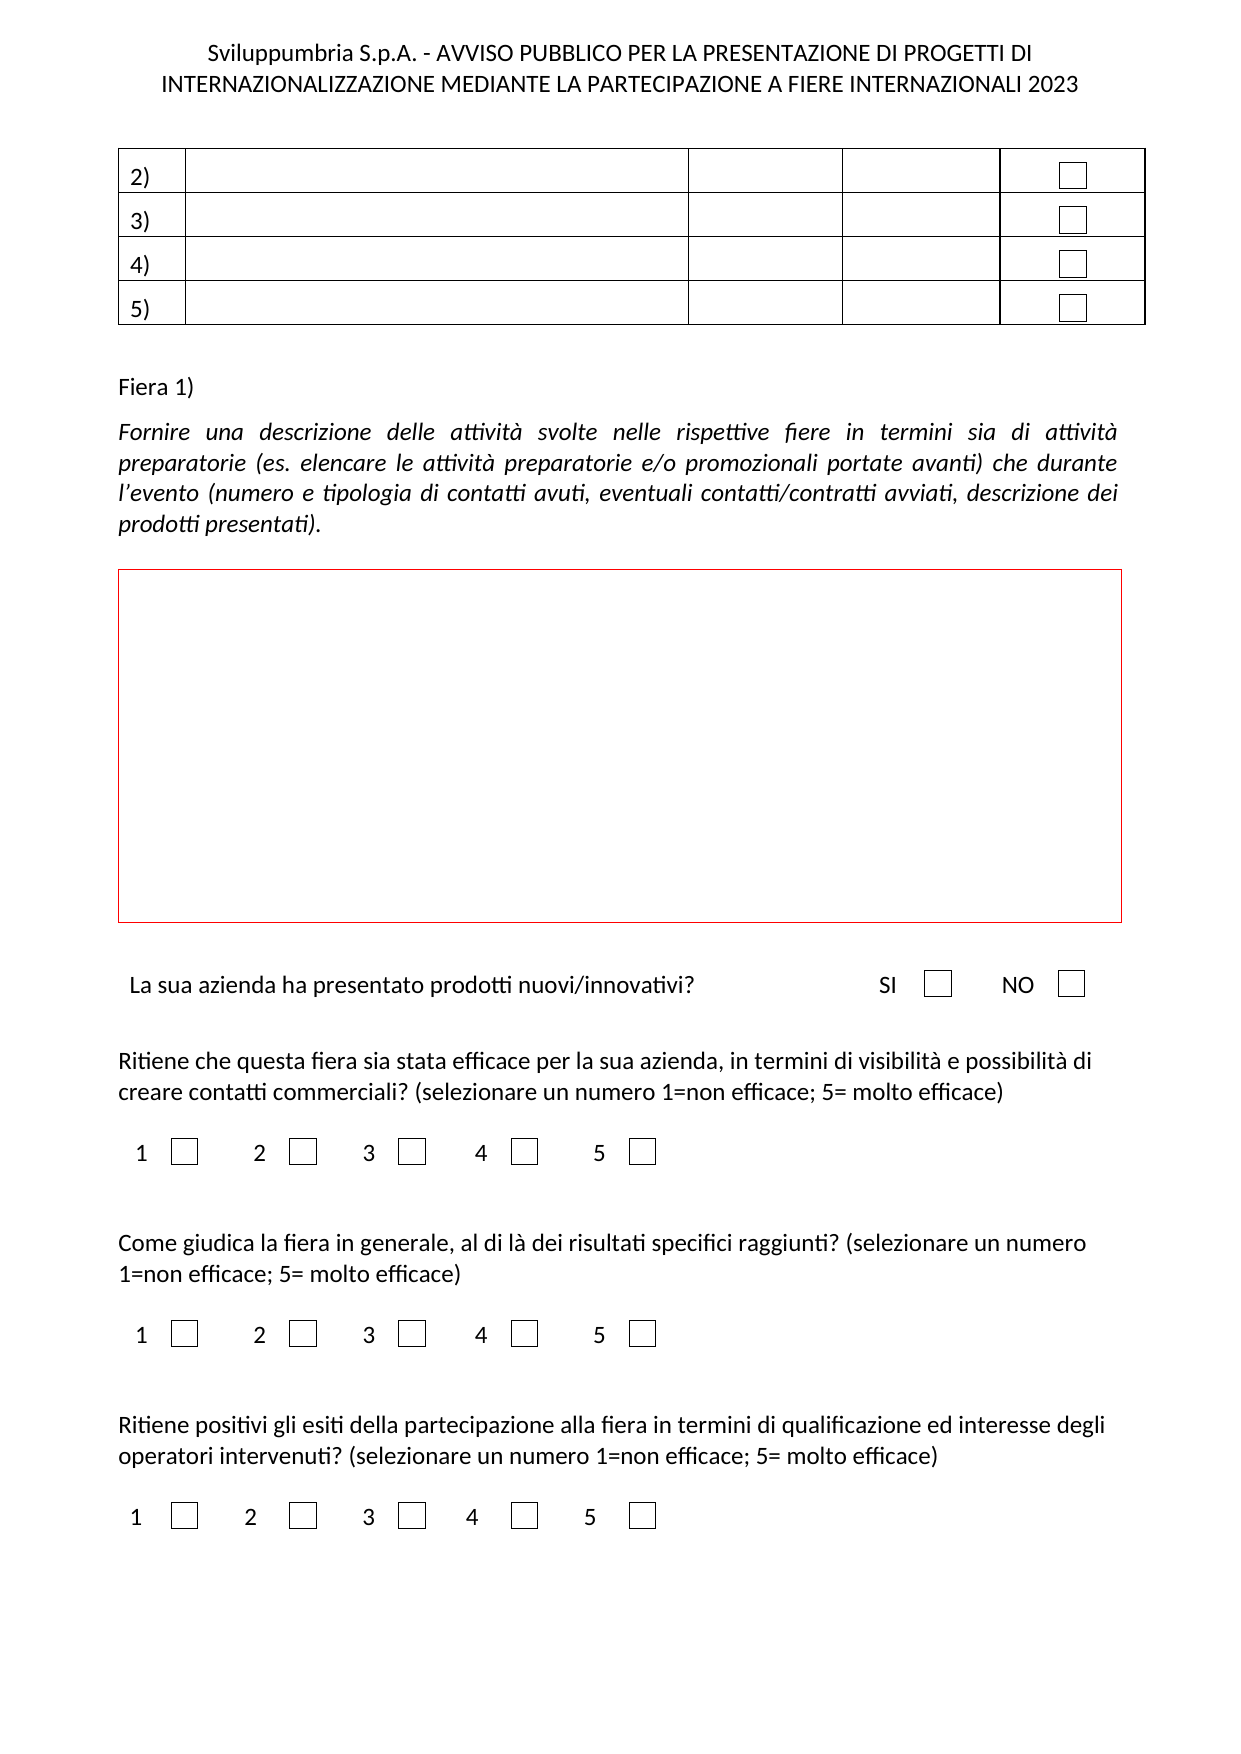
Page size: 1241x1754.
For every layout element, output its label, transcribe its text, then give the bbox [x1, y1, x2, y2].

text Fornire una descrizione delle attività svolte nelle rispettive fiere in termini sia di attività preparatorie (es. elencare le attività preparatorie e/o promozionali portate avanti) che durante l’evento (numero e tipologia di contatti avuti, eventuali contatti/contratti avviati, descrizione dei prodotti presentati). [118, 416, 1122, 538]
table_header 3 [351, 1137, 386, 1182]
table_cell [843, 281, 999, 324]
table_cell [186, 149, 688, 192]
table_header [277, 1501, 351, 1546]
text Come giudica la fiera in generale, al di là dei risultati specifici raggiunti? (selezionare un numero 1=non efficace; 5= molto efficace) [118, 1227, 1122, 1288]
table_cell [689, 281, 842, 324]
table_cell [843, 237, 999, 280]
table_header 2 [233, 1137, 277, 1182]
table_cell [689, 193, 842, 236]
table_header 1 [118, 1137, 159, 1182]
table_header 3 [351, 1501, 386, 1546]
table_header [386, 1501, 454, 1546]
table_cell 5) [119, 281, 185, 324]
text Fiera 1) [118, 371, 1122, 401]
table_header NO [990, 969, 1046, 999]
table_header [912, 969, 990, 999]
table_header [499, 1319, 572, 1364]
table_header [277, 1137, 351, 1182]
table_cell [843, 149, 999, 192]
table_cell [689, 149, 842, 192]
table_header 4 [454, 1137, 498, 1182]
table_header [617, 1137, 691, 1182]
text Ritiene positivi gli esiti della partecipazione alla fiera in termini di qualificazione ed interesse degli operatori intervenuti? (selezionare un numero 1=non efficace; 5= molto efficace) [118, 1409, 1122, 1470]
table_header 5 [572, 1319, 617, 1364]
table_header [617, 1501, 691, 1546]
table_header [499, 1501, 572, 1546]
table_header 2 [233, 1501, 277, 1546]
table_header 1 [118, 1501, 159, 1546]
table_header [277, 1319, 351, 1364]
table_cell [186, 193, 688, 236]
table_header 4 [454, 1501, 498, 1546]
table_header [119, 570, 1121, 922]
table_cell [1001, 193, 1144, 236]
table_header [1046, 969, 1133, 999]
table_header [159, 1137, 233, 1182]
table_cell 2) [119, 149, 185, 192]
table_header SI [868, 969, 912, 999]
table_cell [186, 237, 688, 280]
table_cell [689, 237, 842, 280]
table_header [386, 1137, 454, 1182]
table_cell 3) [119, 193, 185, 236]
table_header 1 [118, 1319, 159, 1364]
table_header 3 [351, 1319, 386, 1364]
table_cell [843, 193, 999, 236]
table_cell 4) [119, 237, 185, 280]
table_header [386, 1319, 454, 1364]
table_header 5 [572, 1501, 617, 1546]
table_header 4 [454, 1319, 498, 1364]
table_cell [1001, 149, 1144, 192]
text Ritiene che questa fiera sia stata efficace per la sua azienda, in termini di visibilità e possibilità di creare contatti commerciali? (selezionare un numero 1=non efficace; 5= molto efficace) [118, 1045, 1122, 1106]
table_header [159, 1319, 233, 1364]
table_header 5 [572, 1137, 617, 1182]
table_header La sua azienda ha presentato prodotti nuovi/innovativi? [118, 969, 868, 999]
table_header [617, 1319, 691, 1364]
table_header 2 [233, 1319, 277, 1364]
table_cell [186, 281, 688, 324]
table_cell [1001, 237, 1144, 280]
table_cell [1001, 281, 1144, 324]
table_header [159, 1501, 233, 1546]
table_header [499, 1137, 572, 1182]
